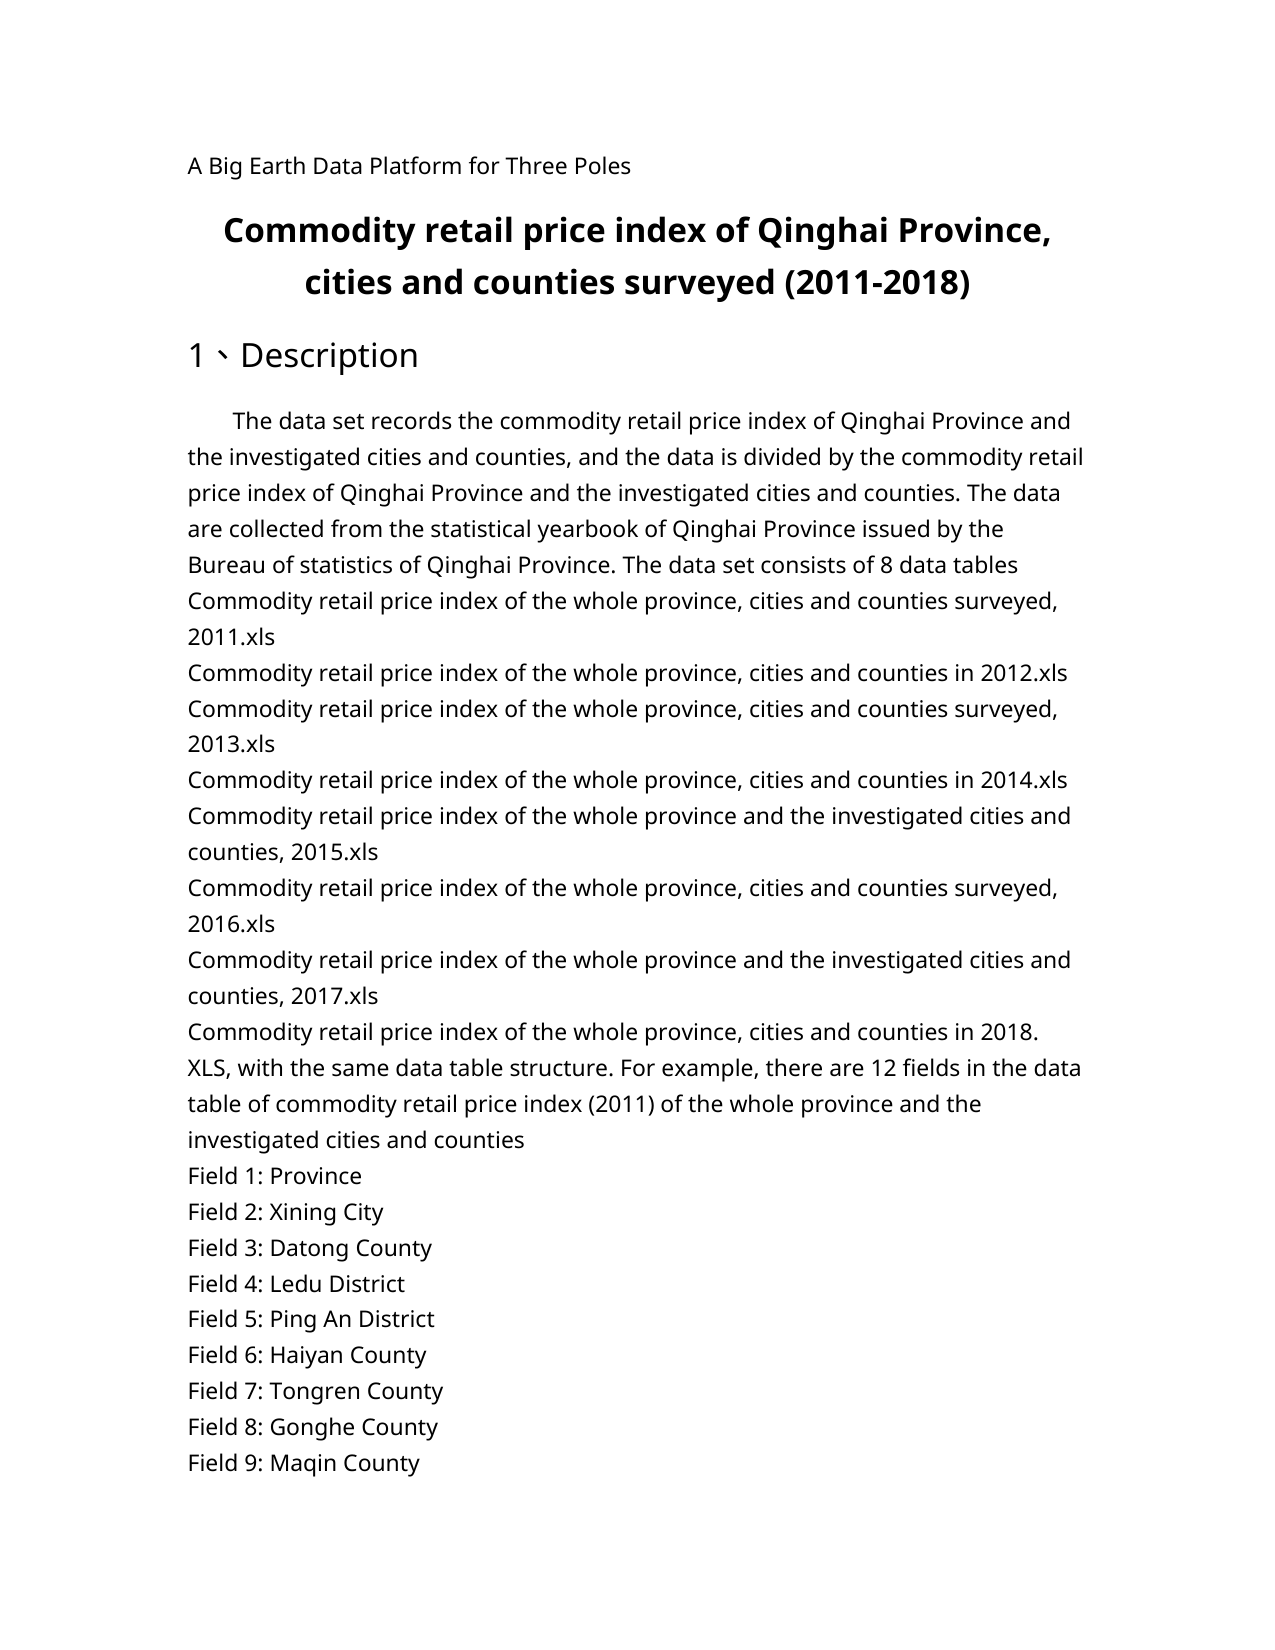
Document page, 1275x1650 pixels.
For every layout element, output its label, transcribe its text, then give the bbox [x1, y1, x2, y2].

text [187, 405, 1087, 1478]
text Commodity retail price index of Qinghai Province, cities and counties surveyed (2011-2018) [187, 207, 1087, 304]
text 1、Description [187, 332, 1087, 377]
text A Big Earth Data Platform for Three Poles [187, 150, 1087, 181]
